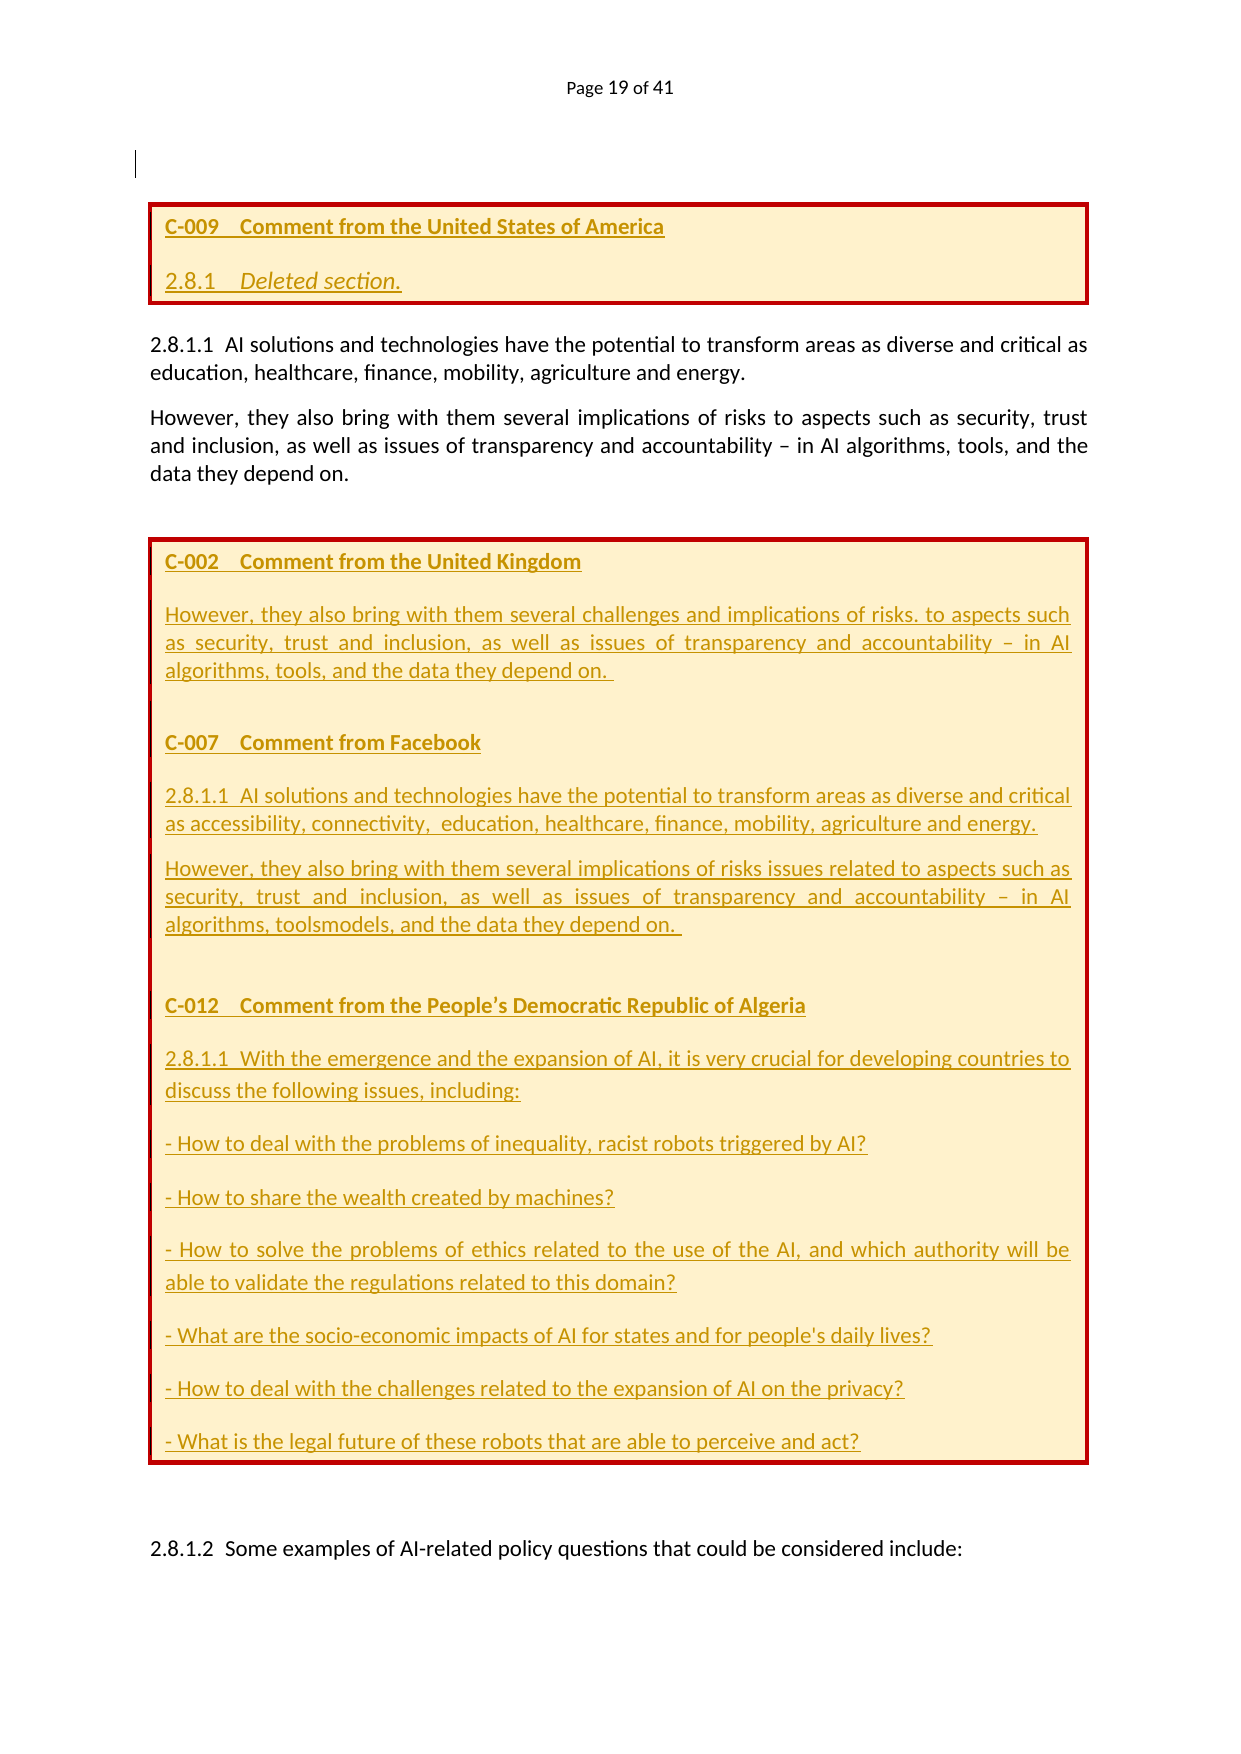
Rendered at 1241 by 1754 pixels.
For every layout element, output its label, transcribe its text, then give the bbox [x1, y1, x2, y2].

list 2.8.1.2 Some examples of AI-related policy questions that could be considered include: [150, 1534, 1090, 1562]
list 2.8.1.1 AI solutions and technologies have the potential to transform areas as diverse and critical as education, healthcare, finance, mobility, agriculture and energy. [150, 195, 1090, 386]
list However, they also bring with them several implications of risks to aspects such as security, trust and inclusion, as well as issues of transparency and accountability – in AI algorithms, tools, and the data they depend on. [150, 403, 1090, 487]
